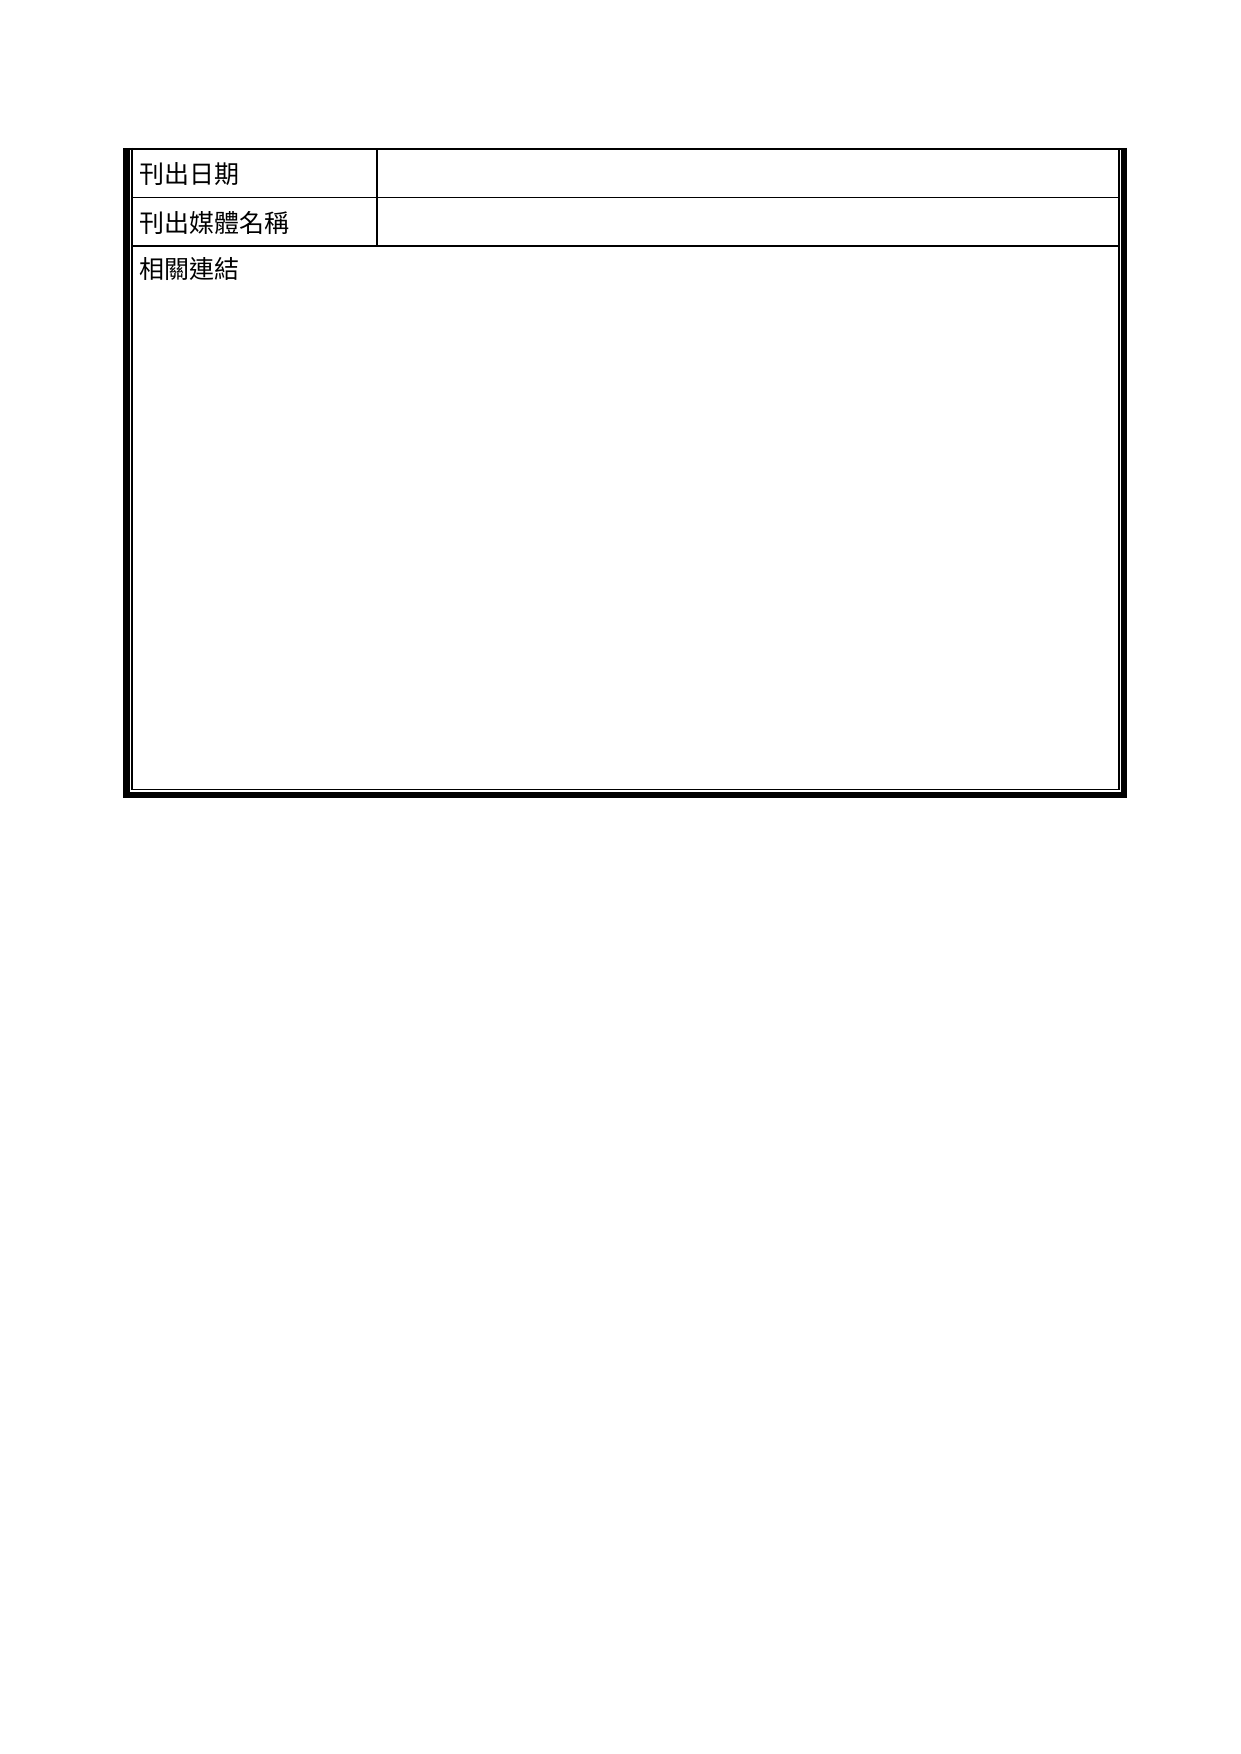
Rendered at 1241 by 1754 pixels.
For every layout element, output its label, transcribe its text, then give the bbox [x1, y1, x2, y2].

table_cell [378, 150, 1118, 197]
table_cell 相關連結 [133, 247, 1118, 788]
table_cell 刊出媒體名稱 [133, 198, 376, 245]
table_cell [378, 198, 1118, 245]
table_cell 刊出日期 [133, 150, 376, 197]
